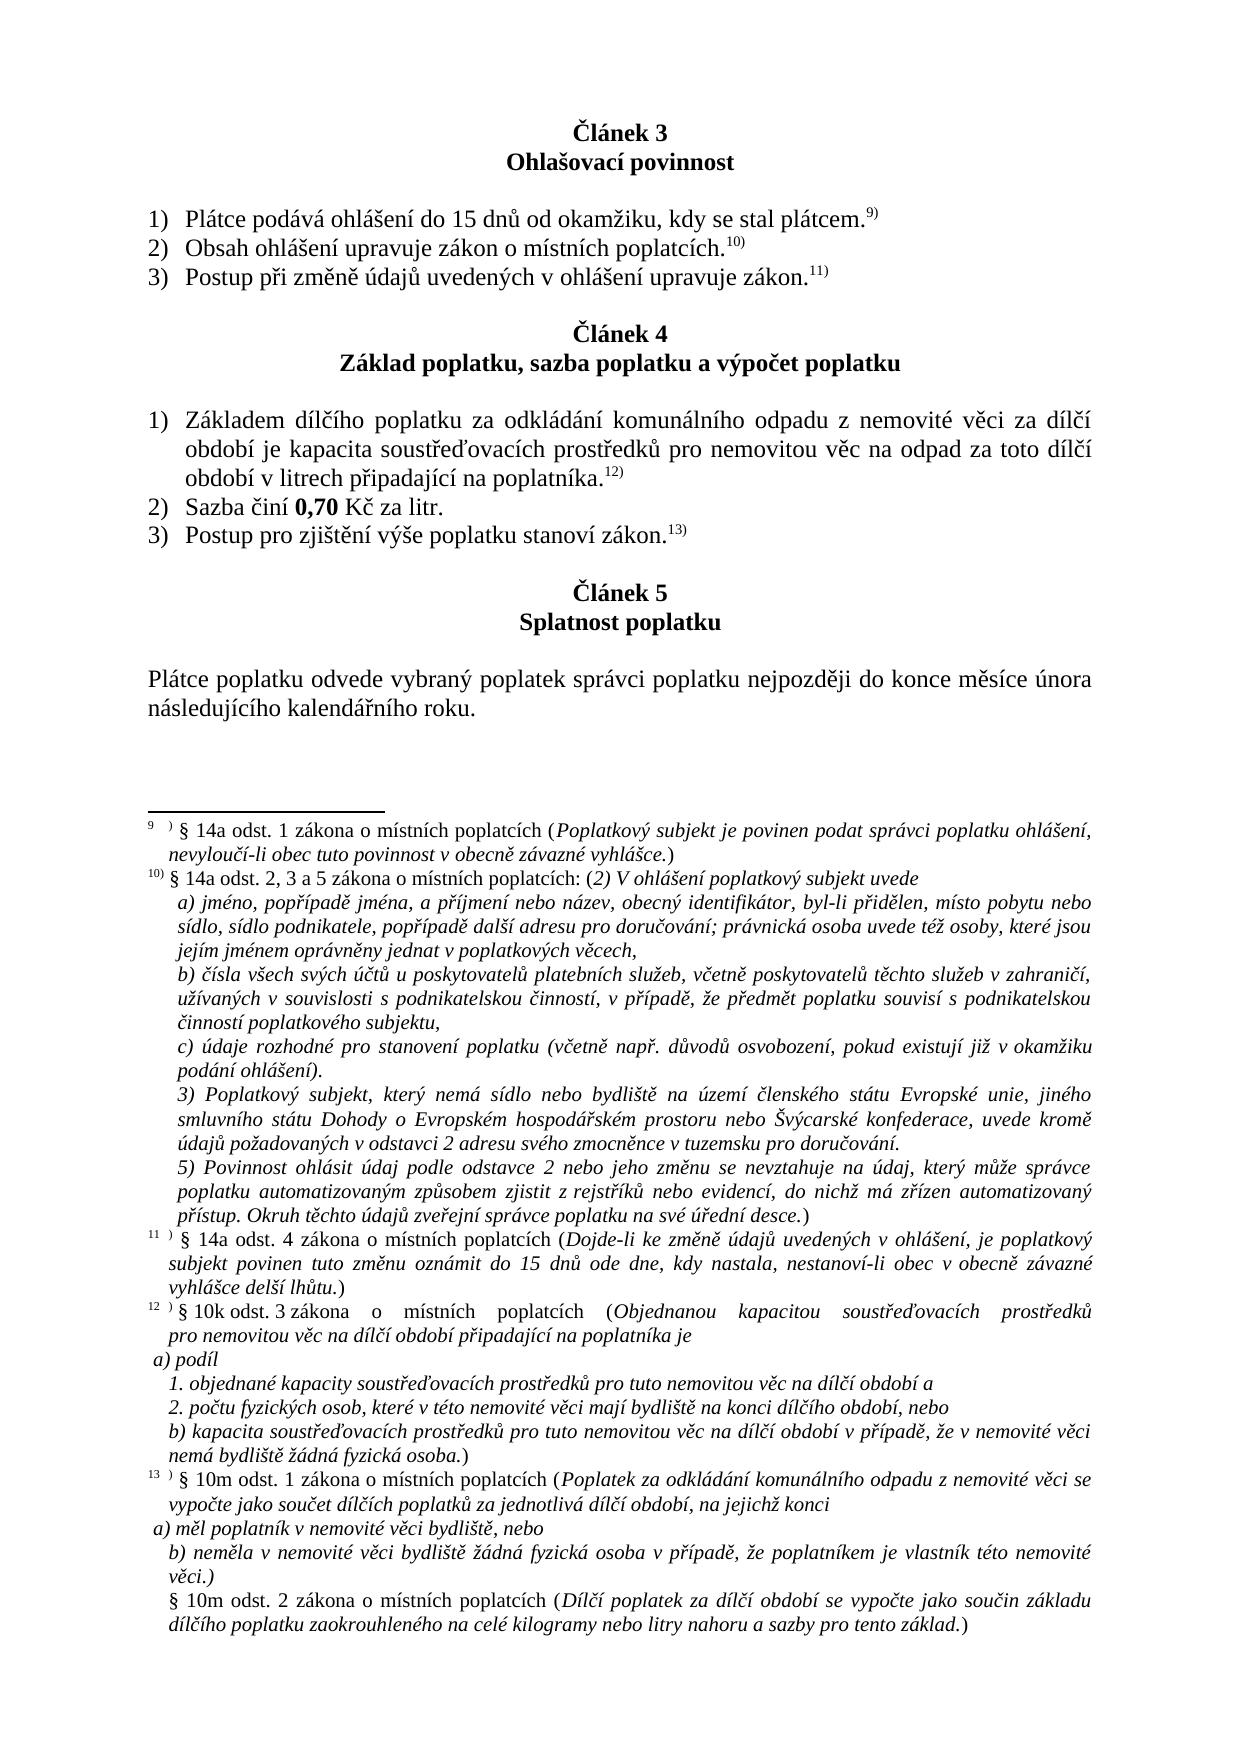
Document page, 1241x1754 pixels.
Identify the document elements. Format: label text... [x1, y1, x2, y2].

text Článek 4 [148, 319, 1092, 348]
list Základem dílčího poplatku za odkládání komunálního odpadu z nemovité věci za dílčí období je kapacita soustřeďovacích prostředků pro nemovitou věc na odpad za toto dílčí období v litrech připadající na poplatníka.) [148, 406, 1092, 492]
text Článek 3 [148, 118, 1092, 147]
list Sazba činí 0,70 Kč za litr. [148, 492, 1092, 521]
text Plátce poplatku odvede vybraný poplatek správci poplatku nejpozději do konce měsíce února následujícího kalendářního roku. [148, 664, 1092, 722]
list Postup při změně údajů uvedených v ohlášení upravuje zákon.) [148, 262, 1092, 291]
list Plátce podává ohlášení do 15 dnů od okamžiku, kdy se stal plátcem.) [148, 204, 1092, 233]
text Základ poplatku, sazba poplatku a výpočet poplatku [148, 348, 1092, 377]
text Splatnost poplatku [148, 607, 1092, 636]
list Postup pro zjištění výše poplatku stanoví zákon.) [148, 521, 1092, 549]
text Článek 5 [148, 578, 1092, 607]
list Obsah ohlášení upravuje zákon o místních poplatcích.) [148, 233, 1092, 262]
text Ohlašovací povinnost [148, 147, 1092, 176]
